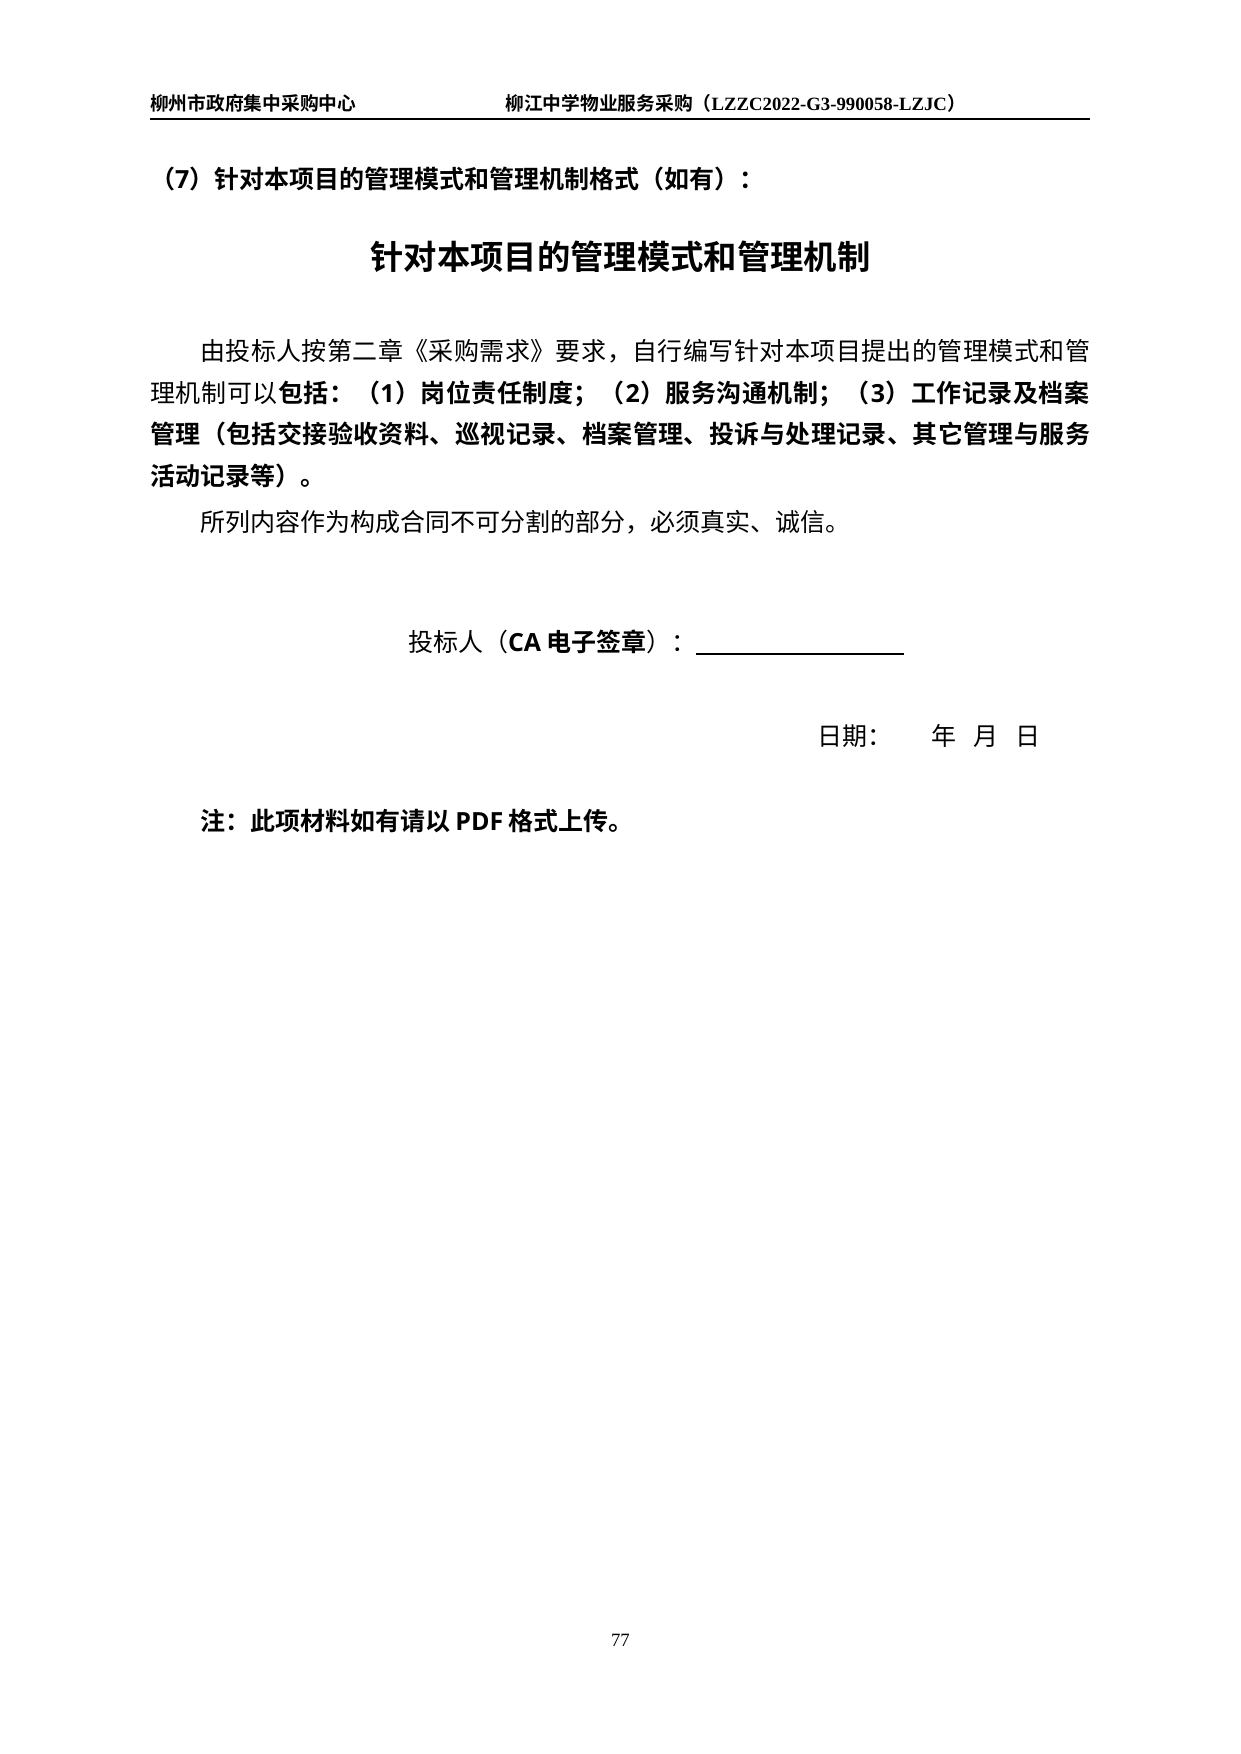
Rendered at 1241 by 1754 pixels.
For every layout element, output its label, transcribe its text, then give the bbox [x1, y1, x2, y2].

text 针对本项目的管理模式和管理机制 [150, 231, 1090, 279]
text （7）针对本项目的管理模式和管理机制格式（如有）： [150, 155, 1040, 197]
text 日期： 年 月 日 [150, 712, 1040, 753]
text 由投标人按第二章《采购需求》要求，自行编写针对本项目提出的管理模式和管理机制可以包括：（1）岗位责任制度；（2）服务沟通机制；（3）工作记录及档案管理（包括交接验收资料、巡视记录、档案管理、投诉与处理记录、其它管理与服务活动记录等）。 [150, 326, 1090, 493]
text 所列内容作为构成合同不可分割的部分，必须真实、诚信。 [150, 498, 1090, 539]
text 投标人（CA电子签章）： [150, 618, 1090, 660]
text 注：此项材料如有请以PDF格式上传。 [150, 800, 1090, 838]
